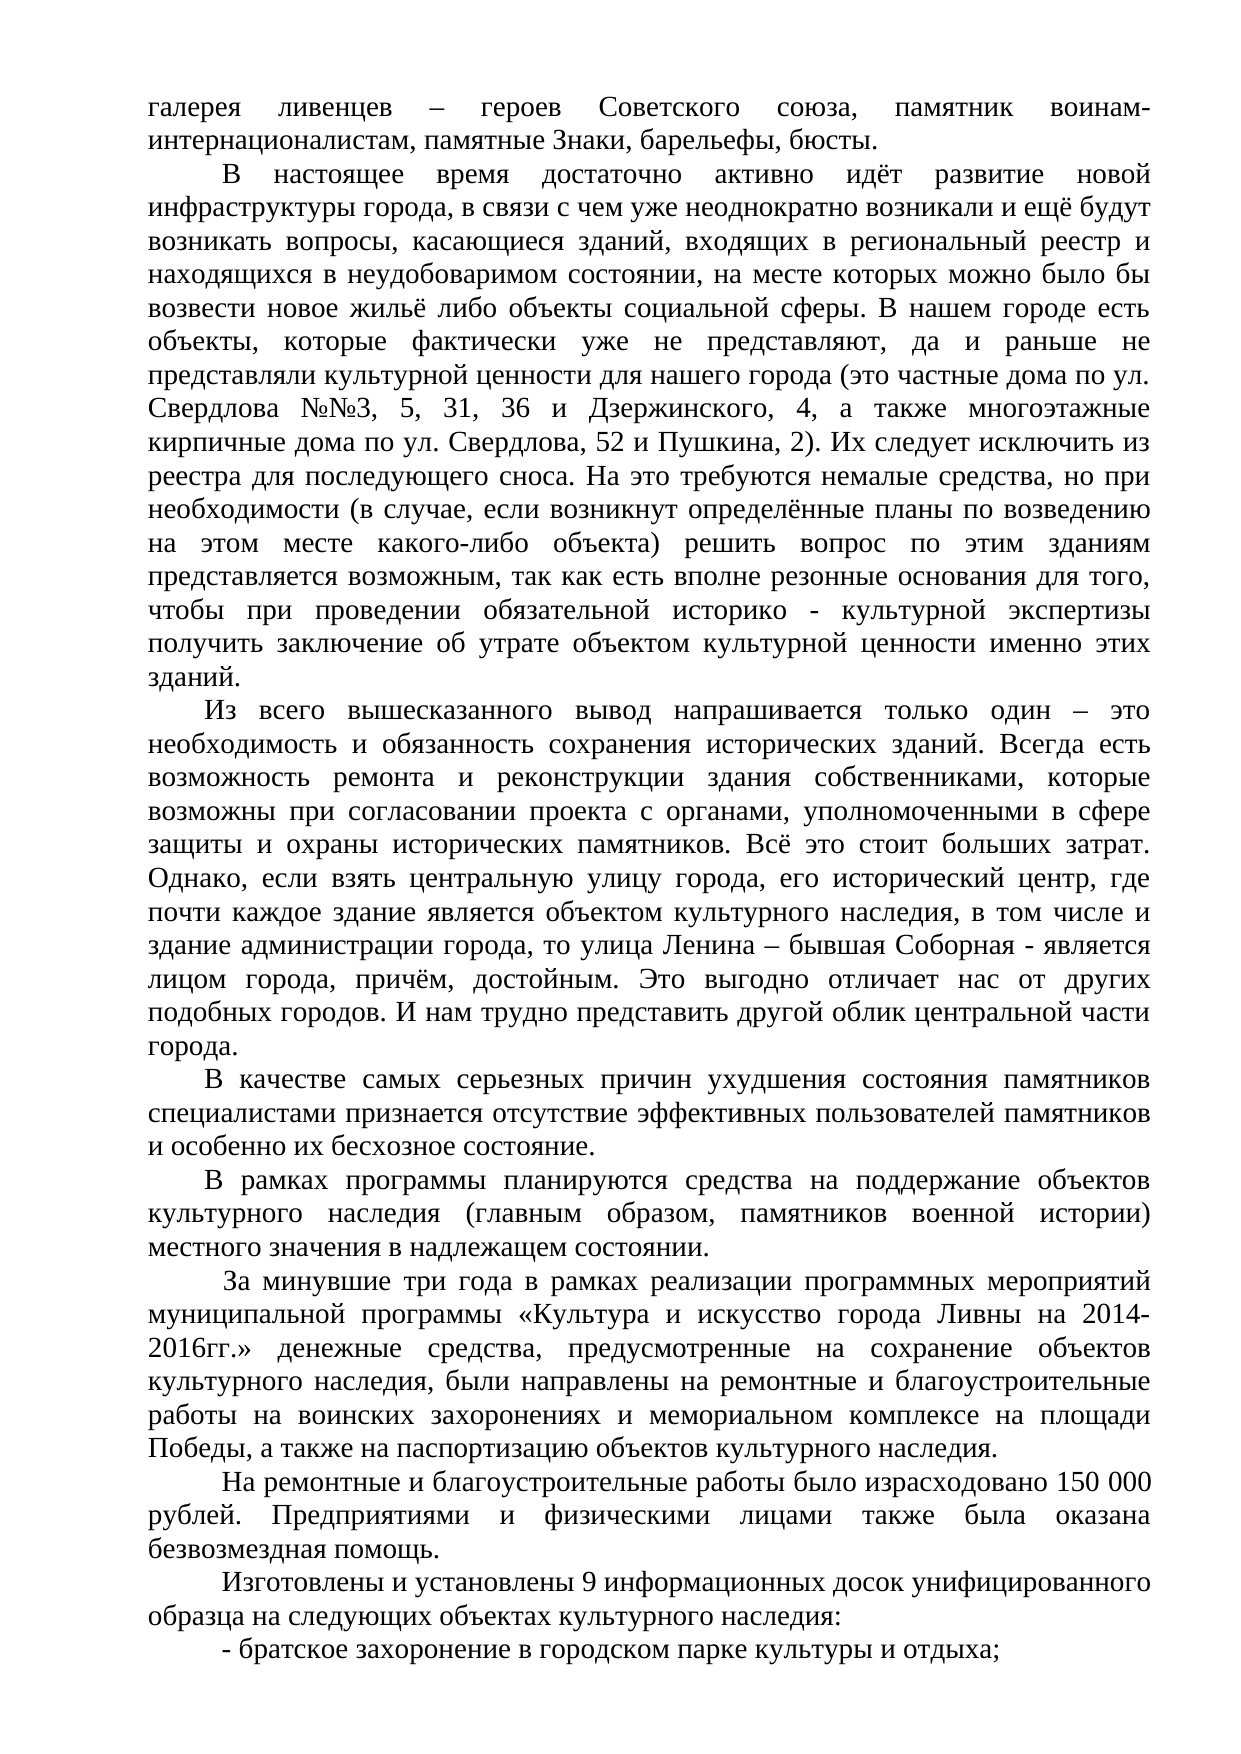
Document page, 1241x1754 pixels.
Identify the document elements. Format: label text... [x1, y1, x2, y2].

text В рамках программы планируются средства на поддержание объектов культурного наследия (главным образом, памятников военной истории) местного значения в надлежащем состоянии. [148, 1162, 1152, 1263]
text Изготовлены и установлены 9 информационных досок унифицированного образца на следующих объектах культурного наследия: [148, 1564, 1152, 1632]
text В настоящее время достаточно активно идёт развитие новой инфраструктуры города, в связи с чем уже неоднократно возникали и ещё будут возникать вопросы, касающиеся зданий, входящих в региональный реестр и находящихся в неудобоваримом состоянии, на месте которых можно было бы возвести новое жильё либо объекты социальной сферы. В нашем городе есть объекты, которые фактически уже не представляют, да и раньше не представляли культурной ценности для нашего города (это частные дома по ул. Свердлова №№3, 5, 31, 36 и Дзержинского, 4, а также многоэтажные кирпичные дома по ул. Свердлова, 52 и Пушкина, 2). Их следует исключить из реестра для последующего сноса. На это требуются немалые средства, но при необходимости (в случае, если возникнут определённые планы по возведению на этом месте какого-либо объекта) решить вопрос по этим зданиям представляется возможным, так как есть вполне резонные основания для того, чтобы при проведении обязательной историко - культурной экспертизы получить заключение об утрате объектом культурной ценности именно этих зданий. [148, 156, 1152, 692]
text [148, 89, 1152, 156]
text - братское захоронение в городском парке культуры и отдыха; [148, 1632, 1152, 1665]
text На ремонтные и благоустроительные работы было израсходовано 150 000 рублей. Предприятиями и физическими лицами также была оказана безвозмездная помощь. [148, 1464, 1152, 1564]
text В качестве самых серьезных причин ухудшения состояния памятников специалистами признается отсутствие эффективных пользователей памятников и особенно их бесхозное состояние. [148, 1061, 1152, 1162]
text Из всего вышесказанного вывод напрашивается только один – это необходимость и обязанность сохранения исторических зданий. Всегда есть возможность ремонта и реконструкции здания собственниками, которые возможны при согласовании проекта с органами, уполномоченными в сфере защиты и охраны исторических памятников. Всё это стоит больших затрат. Однако, если взять центральную улицу города, его исторический центр, где почти каждое здание является объектом культурного наследия, в том числе и здание администрации города, то улица Ленина – бывшая Соборная - является лицом города, причём, достойным. Это выгодно отличает нас от других подобных городов. И нам трудно представить другой облик центральной части города. [148, 692, 1152, 1061]
text За минувшие три года в рамках реализации программных мероприятий муниципальной программы «Культура и искусство города Ливны на 2014-2016гг.» денежные средства, предусмотренные на сохранение объектов культурного наследия, были направлены на ремонтные и благоустроительные работы на воинских захоронениях и мемориальном комплексе на площади Победы, а также на паспортизацию объектов культурного наследия. [148, 1263, 1152, 1464]
